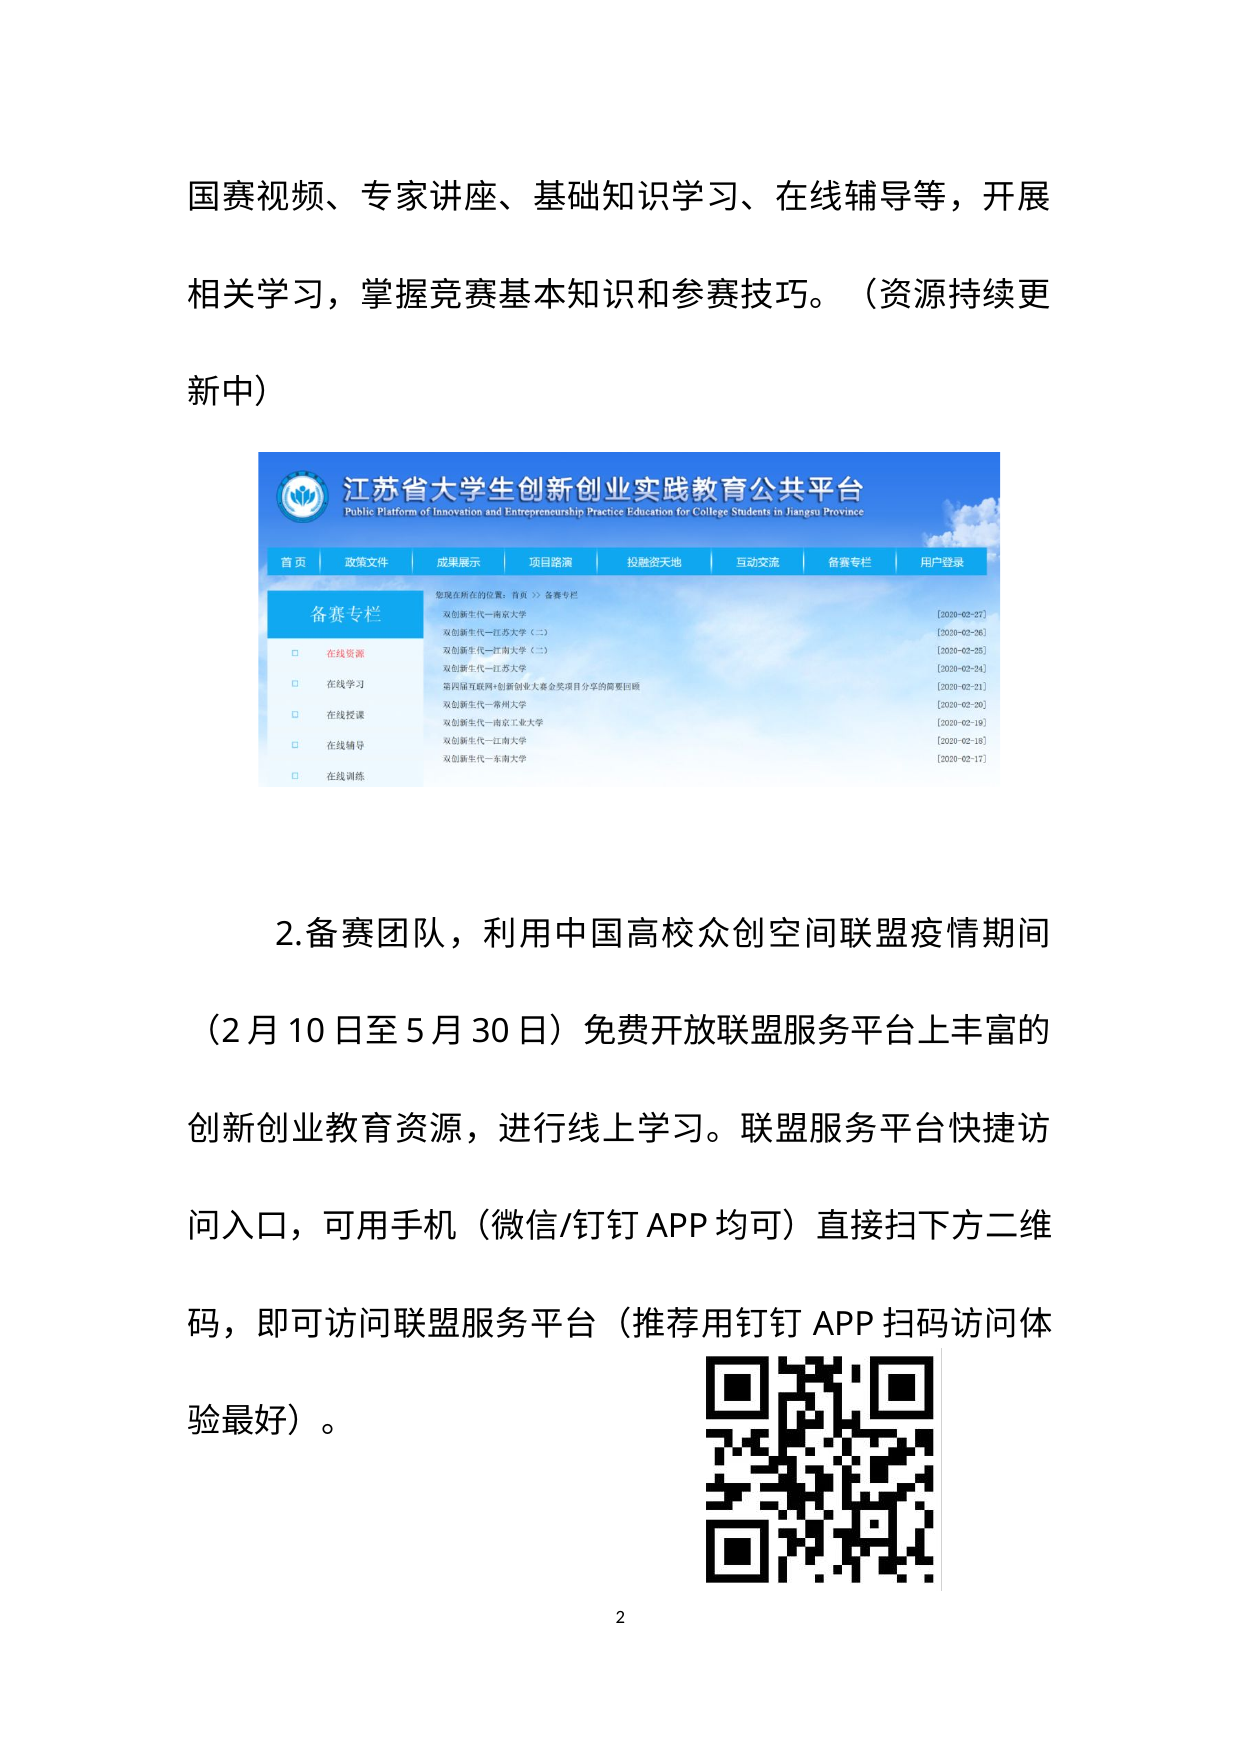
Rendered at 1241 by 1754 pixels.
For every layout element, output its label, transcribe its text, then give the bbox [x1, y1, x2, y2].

picture [698, 1348, 942, 1591]
text 2.备赛团队，利用中国高校众创空间联盟疫情期间（2月10日至5月30日）免费开放联盟服务平台上丰富的创新创业教育资源，进行线上学习。联盟服务平台快捷访问入口，可用手机（微信/钉钉APP均可）直接扫下方二维码，即可访问联盟服务平台（推荐用钉钉APP扫码访问体验最好）。 [187, 898, 1053, 1451]
picture [258, 452, 1001, 787]
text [187, 162, 1053, 422]
